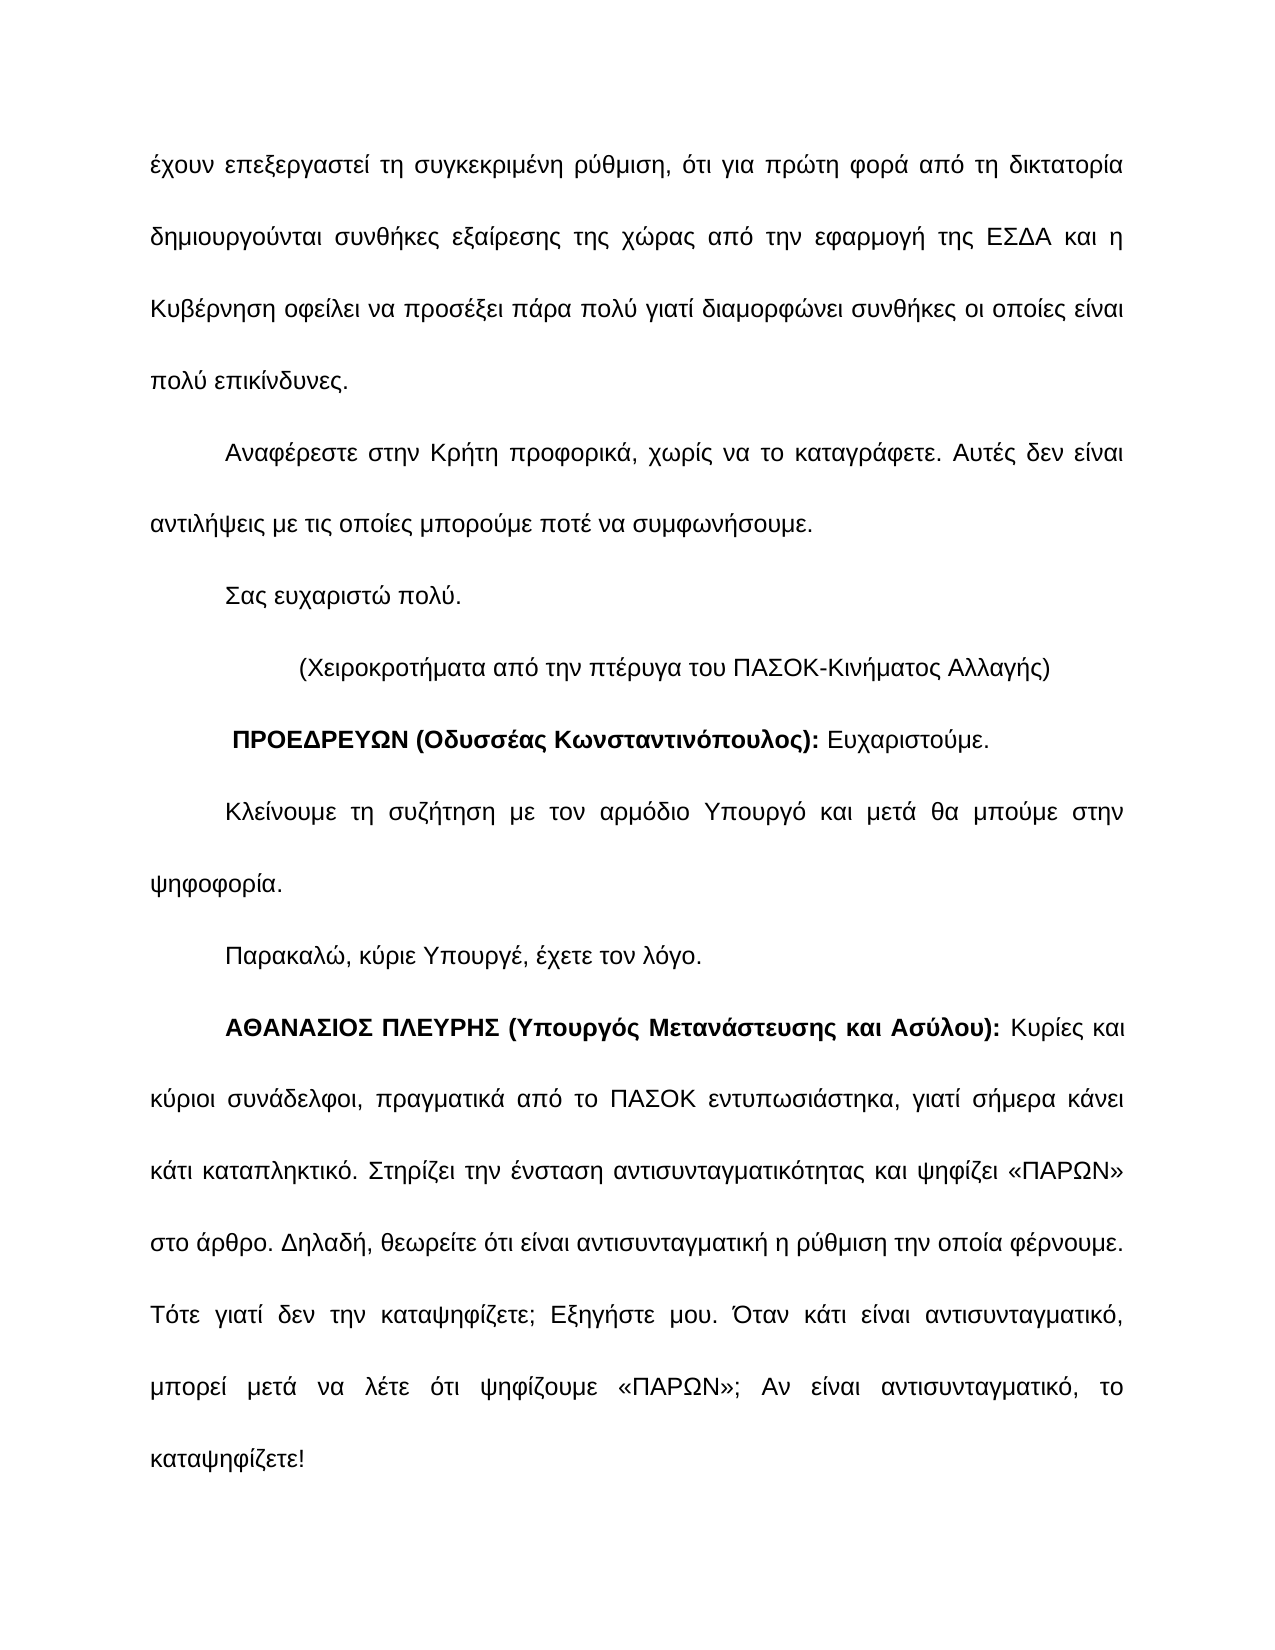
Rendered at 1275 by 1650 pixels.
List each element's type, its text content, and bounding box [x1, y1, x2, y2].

text Κλείνουμε τη συζήτηση με τον αρμόδιο Υπουργό και μετά θα μπούμε στην ψηφοφορία. [150, 797, 1125, 897]
text Αναφέρεστε στην Κρήτη προφορικά, χωρίς να το καταγράφετε. Αυτές δεν είναι αντιλήψεις με τις οποίες μπορούμε ποτέ να συμφωνήσουμε. [150, 437, 1125, 538]
text ΑΘΑΝΑΣΙΟΣ ΠΛΕΥΡΗΣ (Υπουργός Μετανάστευσης και Ασύλου): Κυρίες και κύριοι συνάδελφοι, πραγματικά από το ΠΑΣΟΚ εντυπωσιάστηκα, γιατί σήμερα κάνει κάτι καταπληκτικό. Στηρίζει την ένσταση αντισυνταγματικότητας και ψηφίζει «ΠΑΡΩΝ» στο άρθρο. Δηλαδή, θεωρείτε ότι είναι αντισυνταγματική η ρύθμιση την οποία φέρνουμε. Τότε γιατί δεν την καταψηφίζετε; Εξηγήστε μου. Όταν κάτι είναι αντισυνταγματικό, μπορεί μετά να λέτε ότι ψηφίζουμε «ΠΑΡΩΝ»; Αν είναι αντισυνταγματικό, το καταψηφίζετε! [150, 1012, 1125, 1472]
text (Χειροκροτήματα από την πτέρυγα του ΠΑΣΟΚ-Κινήματος Αλλαγής) [150, 653, 1125, 682]
text Σας ευχαριστώ πολύ. [150, 581, 1125, 610]
text Παρακαλώ, κύριε Υπουργέ, έχετε τον λόγο. [150, 941, 1125, 969]
text ΠΡΟΕΔΡΕΥΩΝ (Οδυσσέας Κωνσταντινόπουλος): Ευχαριστούμε. [150, 725, 1125, 754]
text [150, 150, 1125, 394]
